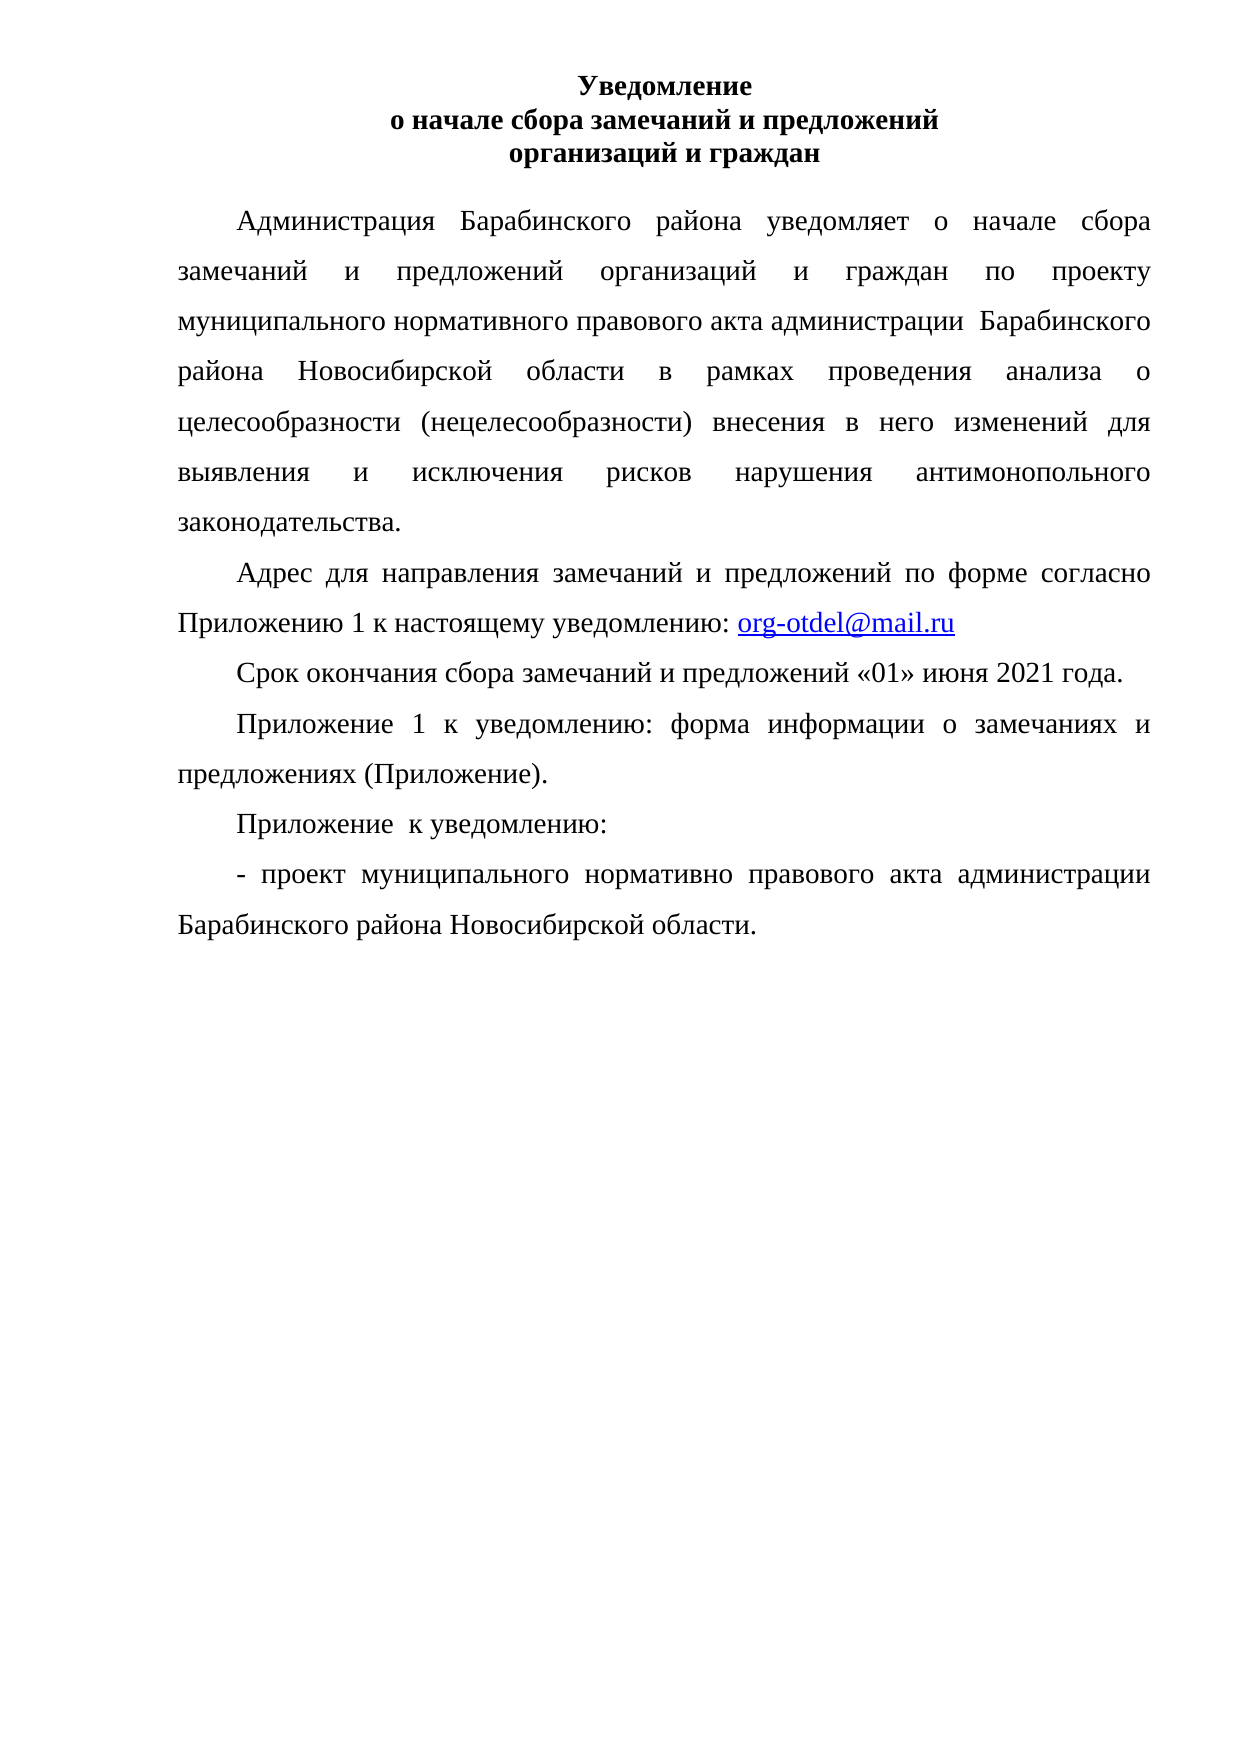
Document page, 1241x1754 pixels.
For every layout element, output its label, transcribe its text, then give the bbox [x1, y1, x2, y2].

text Приложение к уведомлению: [177, 806, 1152, 840]
text - проект муниципального нормативно правового акта администрации Барабинского района Новосибирской области. [177, 857, 1152, 941]
text Приложение 1 к уведомлению: форма информации о замечаниях и предложениях (Приложение). [177, 706, 1152, 789]
text Администрация Барабинского района уведомляет о начале сбора замечаний и предложений организаций и граждан по проекту муниципального нормативного правового акта администрации Барабинского района Новосибирской области в рамках проведения анализа о целесообразности (нецелесообразности) внесения в него изменений для выявления и исключения рисков нарушения антимонопольного законодательства. [177, 203, 1152, 538]
text Срок окончания сбора замечаний и предложений «01» июня 2021 года. [177, 655, 1152, 689]
text о начале сбора замечаний и предложений [177, 102, 1152, 136]
text Адрес для направления замечаний и предложений по форме согласно Приложению 1 к настоящему уведомлению: org-otdel@mail.ru [177, 555, 1152, 639]
text организаций и граждан [177, 136, 1152, 169]
text Уведомление [177, 68, 1152, 102]
